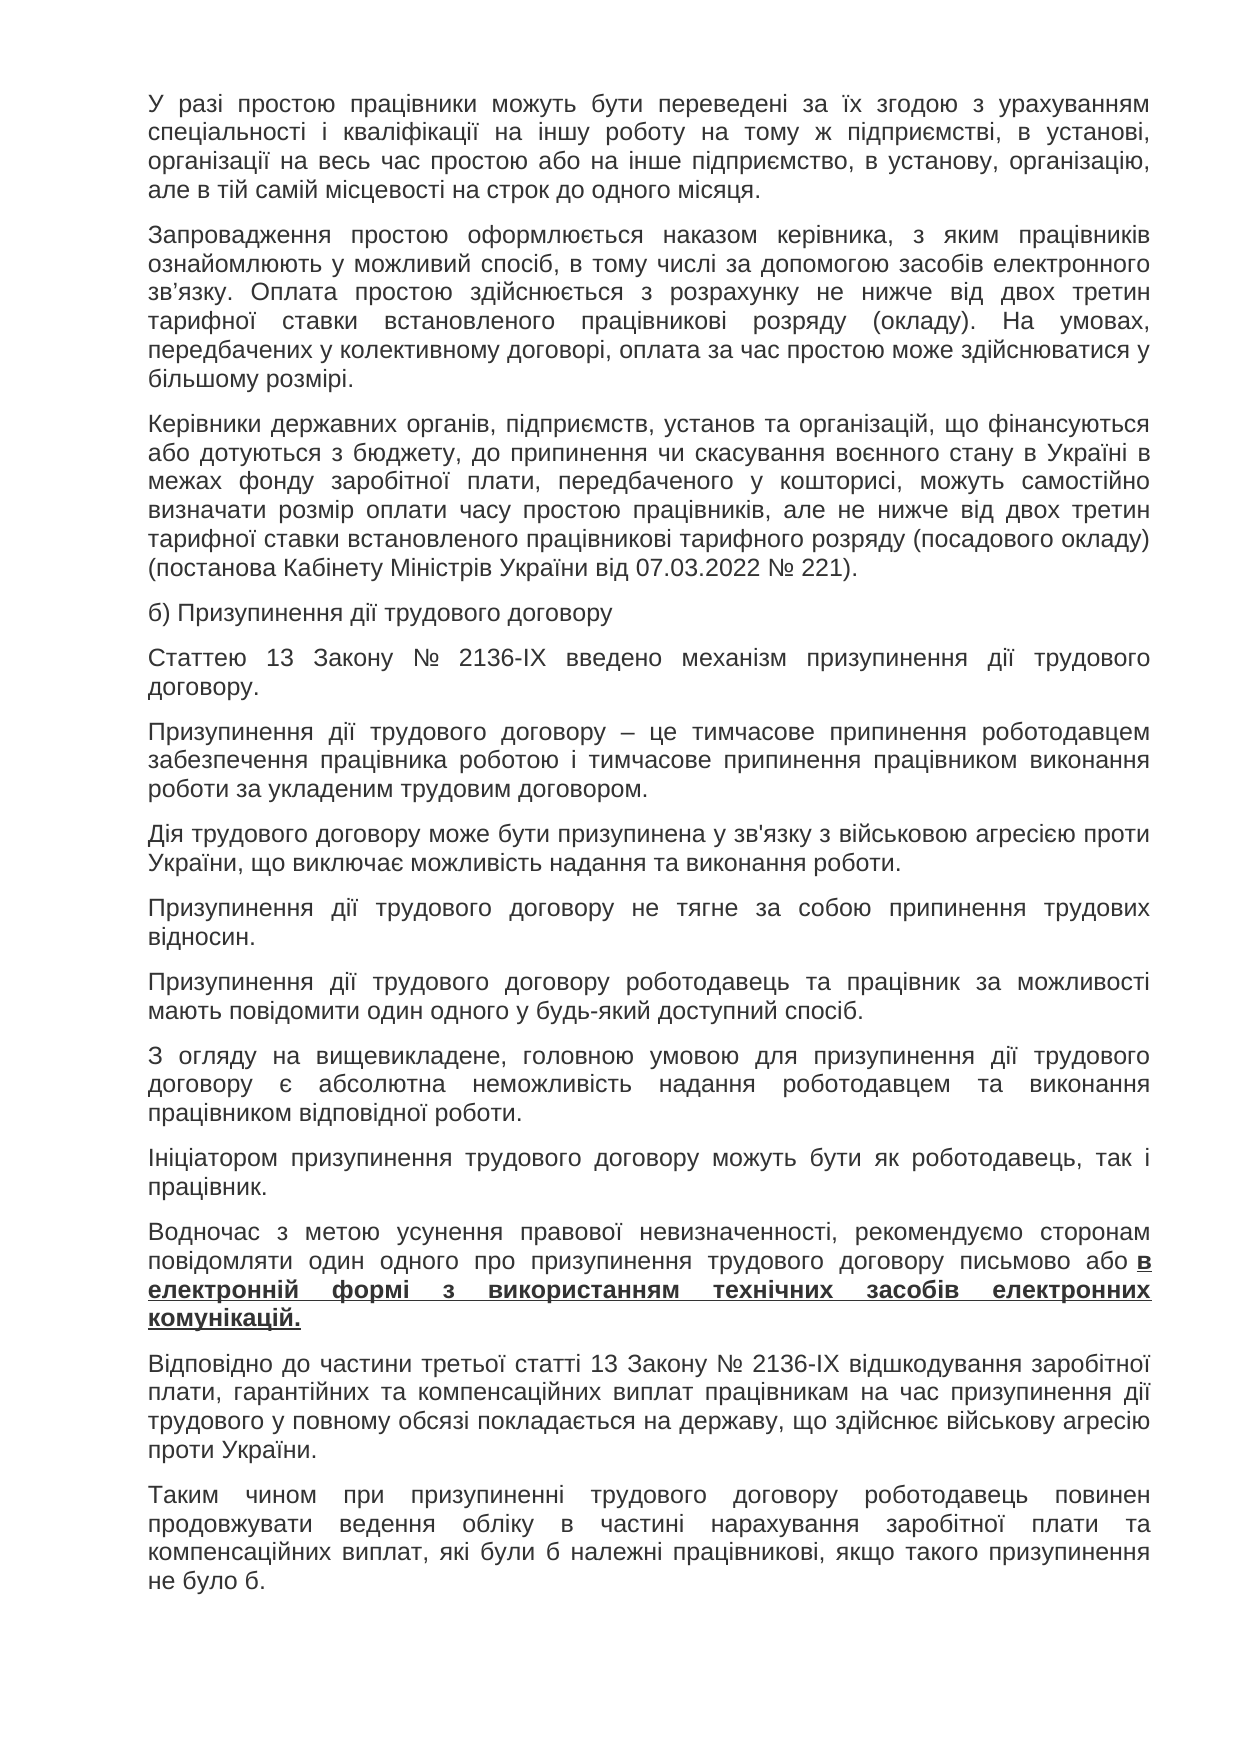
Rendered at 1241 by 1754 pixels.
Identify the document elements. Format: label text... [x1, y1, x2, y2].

text Керівники державних органів, підприємств, установ та організацій, що фінансуються або дотуються з бюджету, до припинення чи скасування воєнного стану в Україні в межах фонду заробітної плати, передбаченого у кошторисі, можуть самостійно визначати розмір оплати часу простою працівників, але не нижче від двох третин тарифної ставки встановленого працівникові тарифного розряду (посадового окладу) (постанова Кабінету Міністрів України від 07.03.2022 № 221). [148, 409, 1152, 581]
text Призупинення дії трудового договору – це тимчасове припинення роботодавцем забезпечення працівника роботою і тимчасове припинення працівником виконання роботи за укладеним трудовим договором. [148, 717, 1152, 803]
text З огляду на вищевикладене, головною умовою для призупинення дії трудового договору є абсолютна неможливість надання роботодавцем та виконання працівником відповідної роботи. [148, 1041, 1152, 1127]
text Відповідно до частини третьої статті 13 Закону № 2136-ІХ відшкодування заробітної плати, гарантійних та компенсаційних виплат працівникам на час призупинення дії трудового у повному обсязі покладається на державу, що здійснює військову агресію проти України. [148, 1348, 1152, 1463]
text У разі простою працівники можуть бути переведені за їх згодою з урахуванням спеціальності і кваліфікації на іншу роботу на тому ж підприємстві, в установі, організації на весь час простою або на інше підприємство, в установу, організацію, але в тій самій місцевості на строк до одного місяця. [148, 88, 1152, 203]
text Статтею 13 Закону № 2136-ІХ введено механізм призупинення дії трудового договору. [148, 643, 1152, 700]
text Запровадження простою оформлюється наказом керівника, з яким працівників ознайомлюють у можливий спосіб, в тому числі за допомогою засобів електронного зв’язку. Оплата простою здійснюється з розрахунку не нижче від двох третин тарифної ставки встановленого працівникові розряду (окладу). На умовах, передбачених у колективному договорі, оплата за час простою може здійснюватися у більшому розмірі. [148, 220, 1152, 392]
text Водночас з метою усунення правової невизначенності, рекомендуємо сторонам повідомляти один одного про призупинення трудового договору письмово або в електронній формі з використанням технічних засобів електронних комунікацій. [148, 1217, 1152, 1300]
text Призупинення дії трудового договору не тягне за собою припинення трудових відносин. [148, 893, 1152, 951]
text б) Призупинення дії трудового договору [148, 598, 1152, 626]
text Ініціатором призупинення трудового договору можуть бути як роботодавець, так і працівник. [148, 1143, 1152, 1201]
text Водночас з метою усунення правової невизначенності, рекомендуємо сторонам повідомляти один одного про призупинення трудового договору письмово або в електронній формі з використанням технічних засобів електронних комунікацій. [148, 1301, 1152, 1332]
text Дія трудового договору може бути призупинена у зв'язку з військовою агресією проти України, що виключає можливість надання та виконання роботи. [148, 819, 1152, 877]
text Таким чином при призупиненні трудового договору роботодавець повинен продовжувати ведення обліку в частині нарахування заробітної плати та компенсаційних виплат, які були б належні працівникові, якщо такого призупинення не було б. [148, 1480, 1152, 1595]
text Призупинення дії трудового договору роботодавець та працівник за можливості мають повідомити один одного у будь-який доступний спосіб. [148, 967, 1152, 1024]
